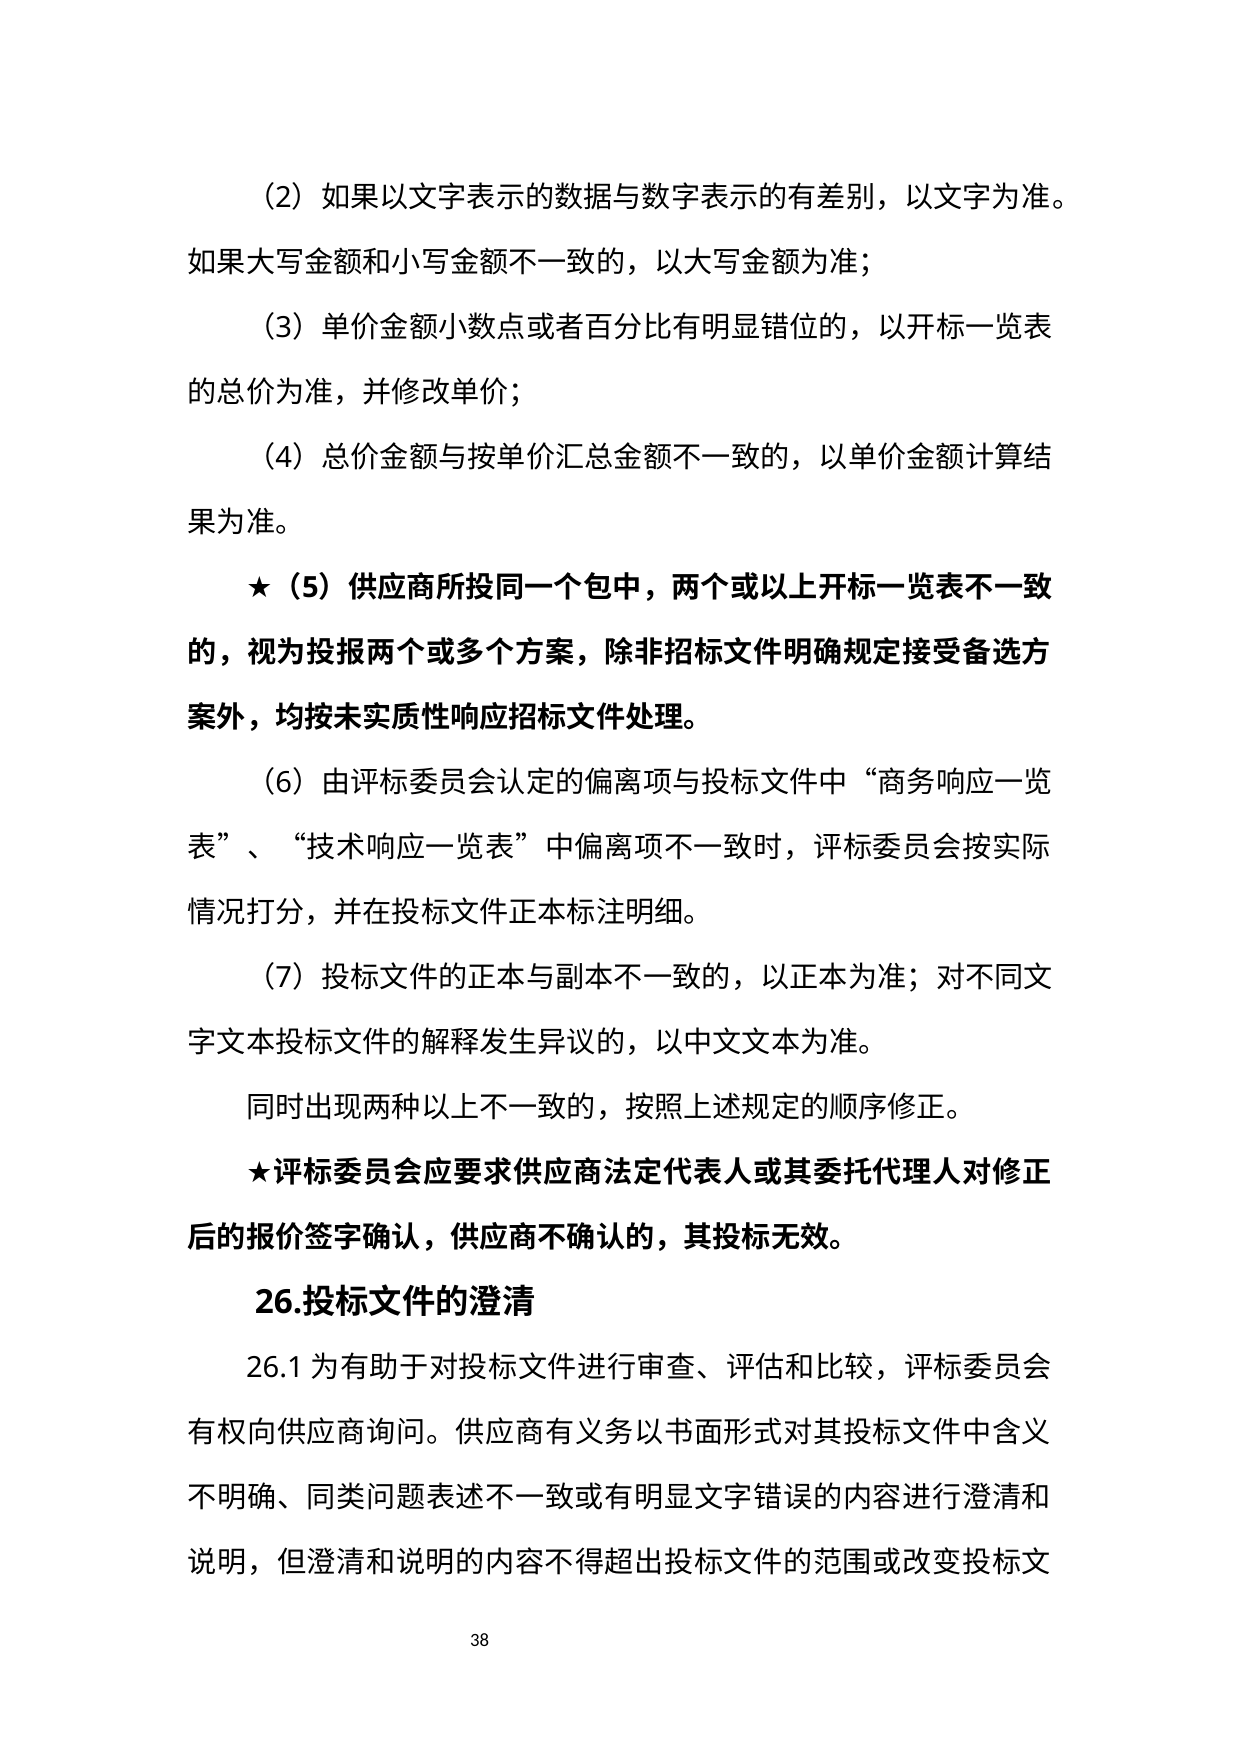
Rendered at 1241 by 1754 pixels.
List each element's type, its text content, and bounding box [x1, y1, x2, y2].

text ★（5）供应商所投同一个包中，两个或以上开标一览表不一致的，视为投报两个或多个方案，除非招标文件明确规定接受备选方案外，均按未实质性响应招标文件处理。 [187, 552, 1053, 747]
text 26.投标文件的澄清 [187, 1267, 1053, 1332]
text 同时出现两种以上不一致的，按照上述规定的顺序修正。 [187, 1072, 1053, 1137]
text （3）单价金额小数点或者百分比有明显错位的，以开标一览表的总价为准，并修改单价； [187, 292, 1053, 422]
text （4）总价金额与按单价汇总金额不一致的，以单价金额计算结果为准。 [187, 422, 1053, 552]
text （2）如果以文字表示的数据与数字表示的有差别，以文字为准。如果大写金额和小写金额不一致的，以大写金额为准； [187, 162, 1053, 292]
text （7）投标文件的正本与副本不一致的，以正本为准；对不同文字文本投标文件的解释发生异议的，以中文文本为准。 [187, 942, 1053, 1072]
text （6）由评标委员会认定的偏离项与投标文件中“商务响应一览表”、“技术响应一览表”中偏离项不一致时，评标委员会按实际情况打分，并在投标文件正本标注明细。 [187, 747, 1053, 942]
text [187, 1332, 1053, 1592]
text ★评标委员会应要求供应商法定代表人或其委托代理人对修正后的报价签字确认，供应商不确认的，其投标无效。 [187, 1137, 1053, 1267]
